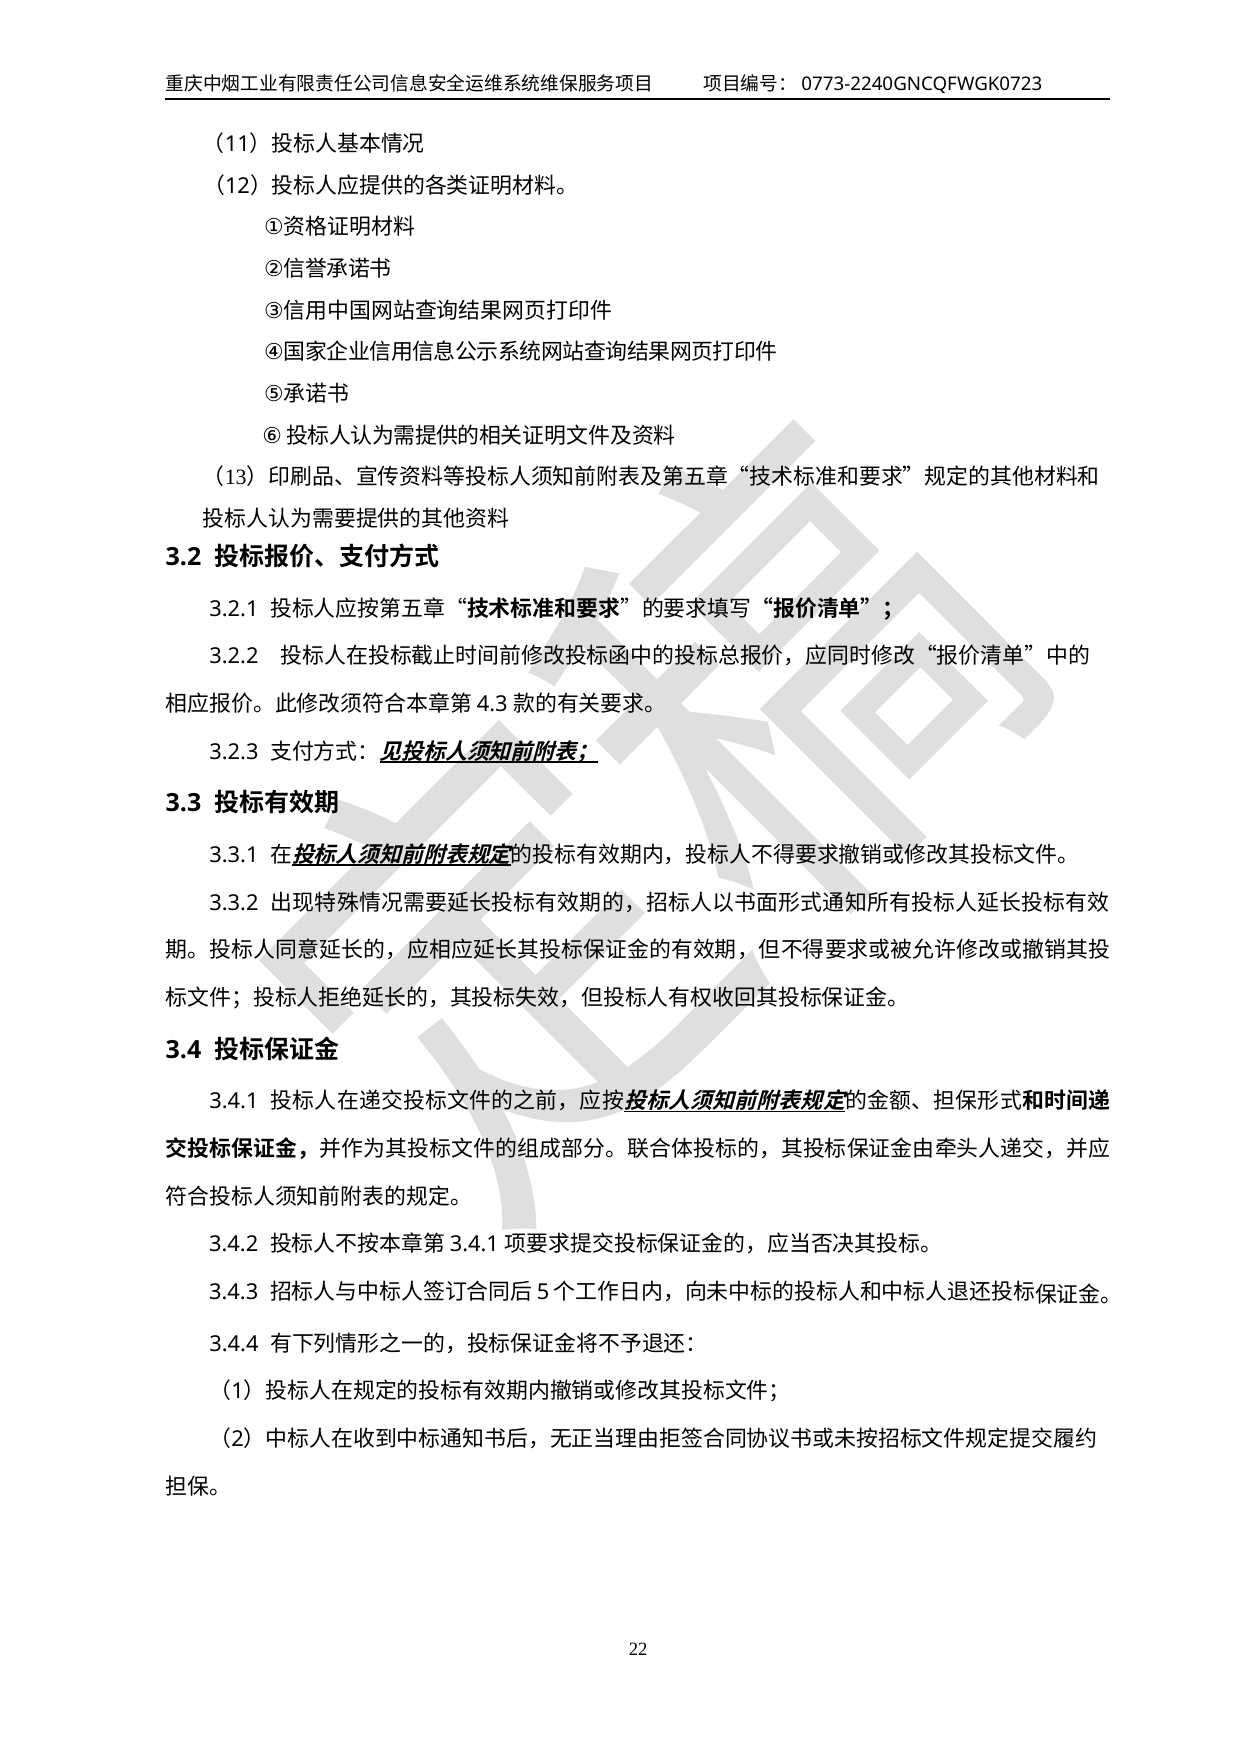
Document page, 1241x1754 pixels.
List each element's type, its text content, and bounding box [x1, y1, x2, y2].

text 3.4.4 有下列情形之一的，投标保证金将不予退还： [165, 1326, 1110, 1358]
text ④国家企业信用信息公示系统网站查询结果网页打印件 [165, 326, 1110, 368]
subtitle 3.3 投标有效期 [165, 783, 1110, 819]
subtitle 3.4 投标保证金 [165, 1029, 1110, 1065]
text （12）投标人应提供的各类证明材料。 [203, 160, 1110, 201]
text ⑥投标人认为需提供的相关证明文件及资料 [165, 410, 1110, 451]
text 3.2.3 支付方式：见投标人须知前附表； [165, 734, 1110, 765]
text 3.3.1 在投标人须知前附表规定的投标有效期内，投标人不得要求撤销或修改其投标文件。 [165, 837, 1110, 869]
text （11）投标人基本情况 [203, 118, 1110, 160]
subtitle 3.2 投标报价、支付方式 [165, 536, 1110, 573]
text 3.2.2 投标人在投标截止时间前修改投标函中的投标总报价，应同时修改“报价清单”中的相应报价。此修改须符合本章第 4.3 款的有关要求。 [165, 638, 1110, 718]
text 3.2.1 投标人应按第五章“技术标准和要求”的要求填写“报价清单”； [165, 591, 1110, 623]
text （2）中标人在收到中标通知书后，无正当理由拒签合同协议书或未按招标文件规定提交履约担保。 [165, 1421, 1110, 1500]
text 3.4.2 投标人不按本章第 3.4.1 项要求提交投标保证金的，应当否决其投标。 [167, 1226, 1110, 1258]
text 3.3.2 出现特殊情况需要延长投标有效期的，招标人以书面形式通知所有投标人延长投标有效期。投标人同意延长的，应相应延长其投标保证金的有效期，但不得要求或被允许修改或撤销其投标文件；投标人拒绝延长的，其投标失效，但投标人有权收回其投标保证金。 [165, 885, 1110, 1012]
text ②信誉承诺书 [165, 243, 1110, 285]
text ③信用中国网站查询结果网页打印件 [165, 285, 1110, 326]
text （1）投标人在规定的投标有效期内撤销或修改其投标文件； [165, 1373, 1110, 1405]
text ①资格证明材料 [165, 201, 1110, 243]
text 3.4.1 投标人在递交投标文件的之前，应按投标人须知前附表规定的金额、担保形式和时间递交投标保证金，并作为其投标文件的组成部分。联合体投标的，其投标保证金由牵头人递交，并应符合投标人须知前附表的规定。 [165, 1083, 1110, 1210]
text ⑤承诺书 [165, 368, 1110, 410]
text 3.4.3 招标人与中标人签订合同后5个工作日内，向未中标的投标人和中标人退还投标保证金。 [167, 1274, 1110, 1308]
text （13）印刷品、宣传资料等投标人须知前附表及第五章“技术标准和要求”规定的其他材料和投标人认为需要提供的其他资料 [203, 451, 1110, 535]
